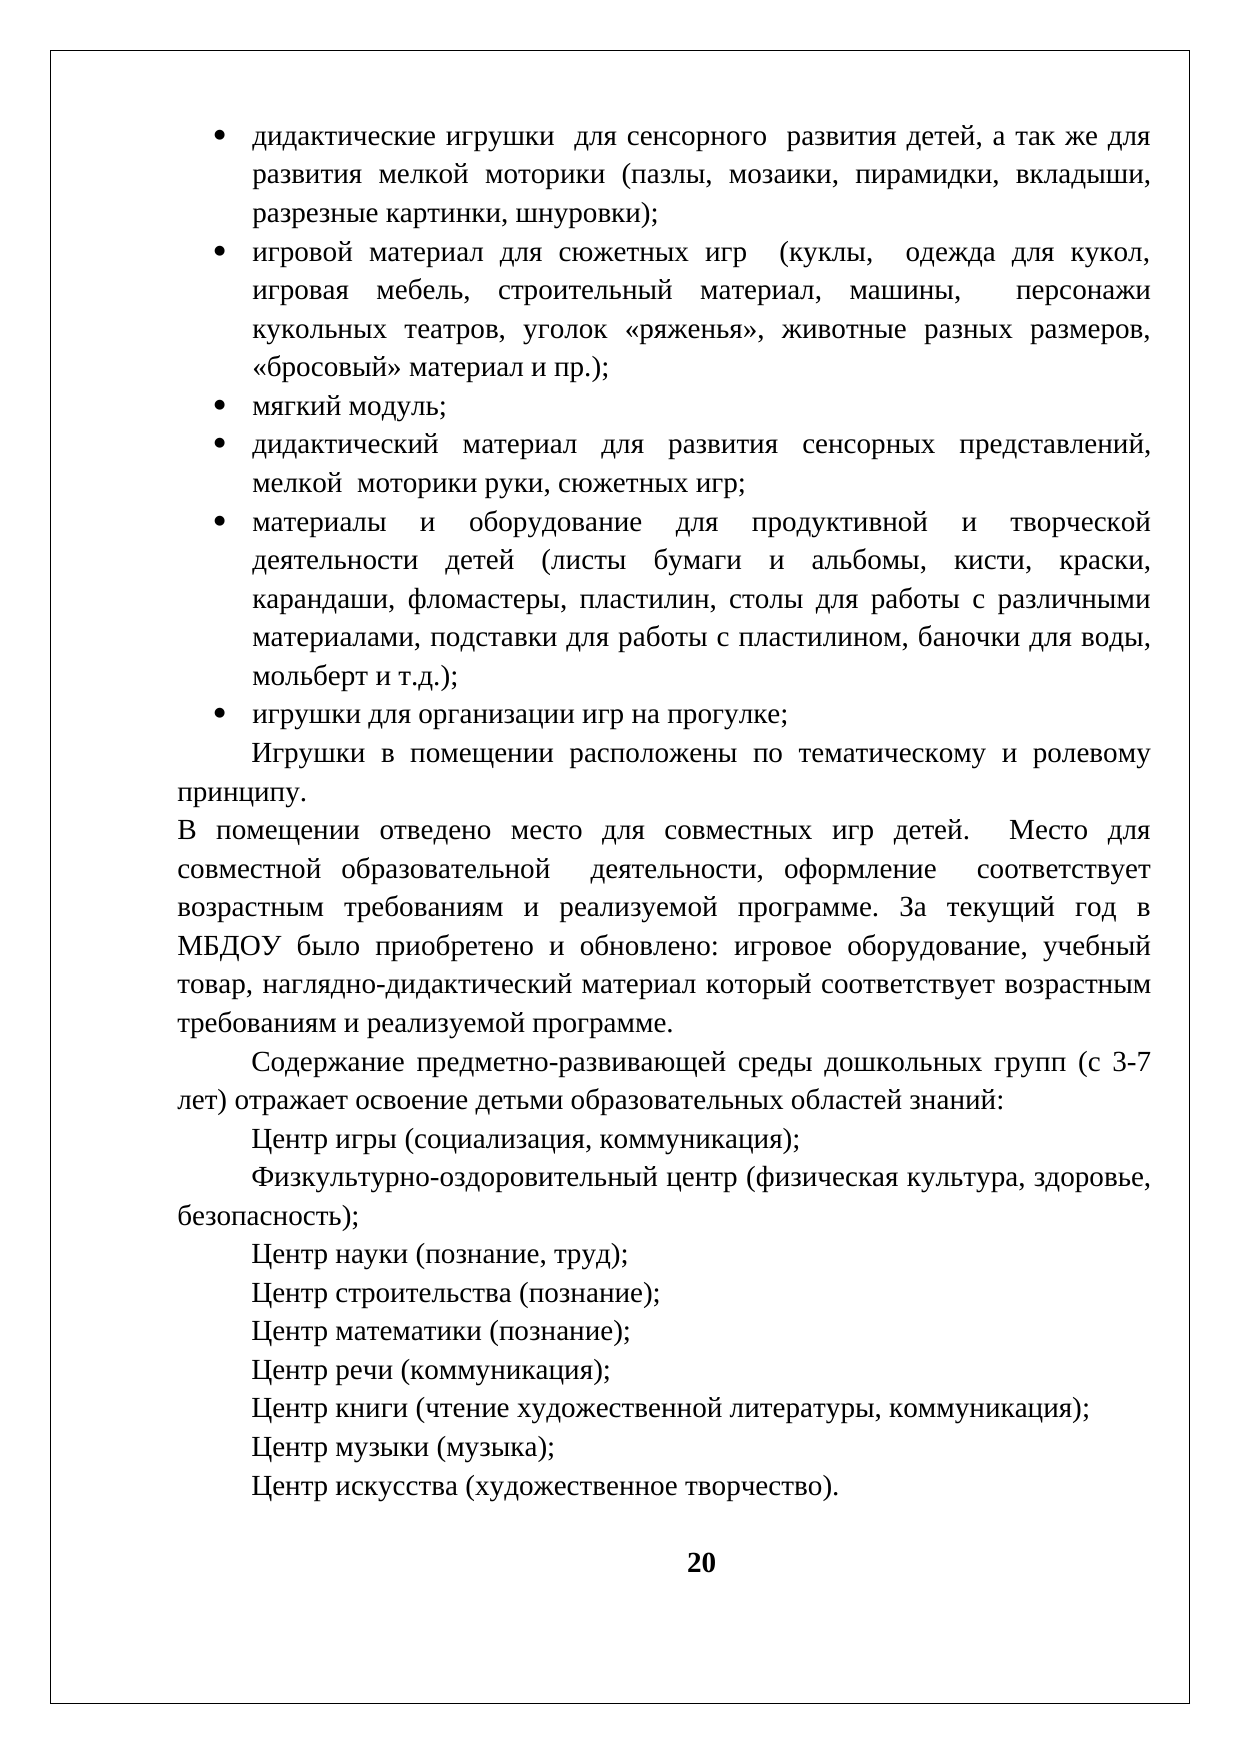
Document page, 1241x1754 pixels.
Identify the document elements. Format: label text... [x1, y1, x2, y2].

text Центр игры (социализация, коммуникация); [177, 1121, 1152, 1154]
list мягкий модуль; [214, 388, 1152, 422]
list игровой материал для сюжетных игр (куклы, одежда для кукол, игровая мебель, строительный материал, машины, персонажи кукольных театров, уголок «ряженья», животные разных размеров, «бросовый» материал и пр.); [214, 234, 1152, 383]
text Центр музыки (музыка); [177, 1429, 1152, 1463]
text 20 [177, 1545, 1152, 1578]
list дидактические игрушки для сенсорного развития детей, а так же для развития мелкой моторики (пазлы, мозаики, пирамидки, вкладыши, разрезные картинки, шнуровки); [214, 118, 1152, 229]
list игрушки для организации игр на прогулке; [214, 697, 1152, 730]
list материалы и оборудование для продуктивной и творческой деятельности детей (листы бумаги и альбомы, кисти, краски, карандаши, фломастеры, пластилин, столы для работы с различными материалами, подставки для работы с пластилином, баночки для воды, мольберт и т.д.); [214, 504, 1152, 692]
text Игрушки в помещении расположены по тематическому и ролевому принципу. [177, 735, 1152, 807]
text Центр искусства (художественное творчество). [177, 1468, 1152, 1501]
text В помещении отведено место для совместных игр детей. Место для совместной образовательной деятельности, оформление соответствует возрастным требованиям и реализуемой программе. За текущий год в МБДОУ было приобретено и обновлено: игровое оборудование, учебный товар, наглядно-дидактический материал который соответствует возрастным требованиям и реализуемой программе. [177, 812, 1152, 1039]
list дидактический материал для развития сенсорных представлений, мелкой моторики руки, сюжетных игр; [214, 427, 1152, 499]
text Содержание предметно-развивающей среды дошкольных групп (с 3-7 лет) отражает освоение детьми образовательных областей знаний: [177, 1044, 1152, 1116]
text Центр речи (коммуникация); [177, 1352, 1152, 1386]
text Центр математики (познание); [177, 1313, 1152, 1347]
text Физкультурно-оздоровительный центр (физическая культура, здоровье, безопасность); [177, 1159, 1152, 1231]
text Центр книги (чтение художественной литературы, коммуникация); [177, 1391, 1152, 1424]
text Центр науки (познание, труд); [177, 1236, 1152, 1270]
text Центр строительства (познание); [177, 1275, 1152, 1308]
